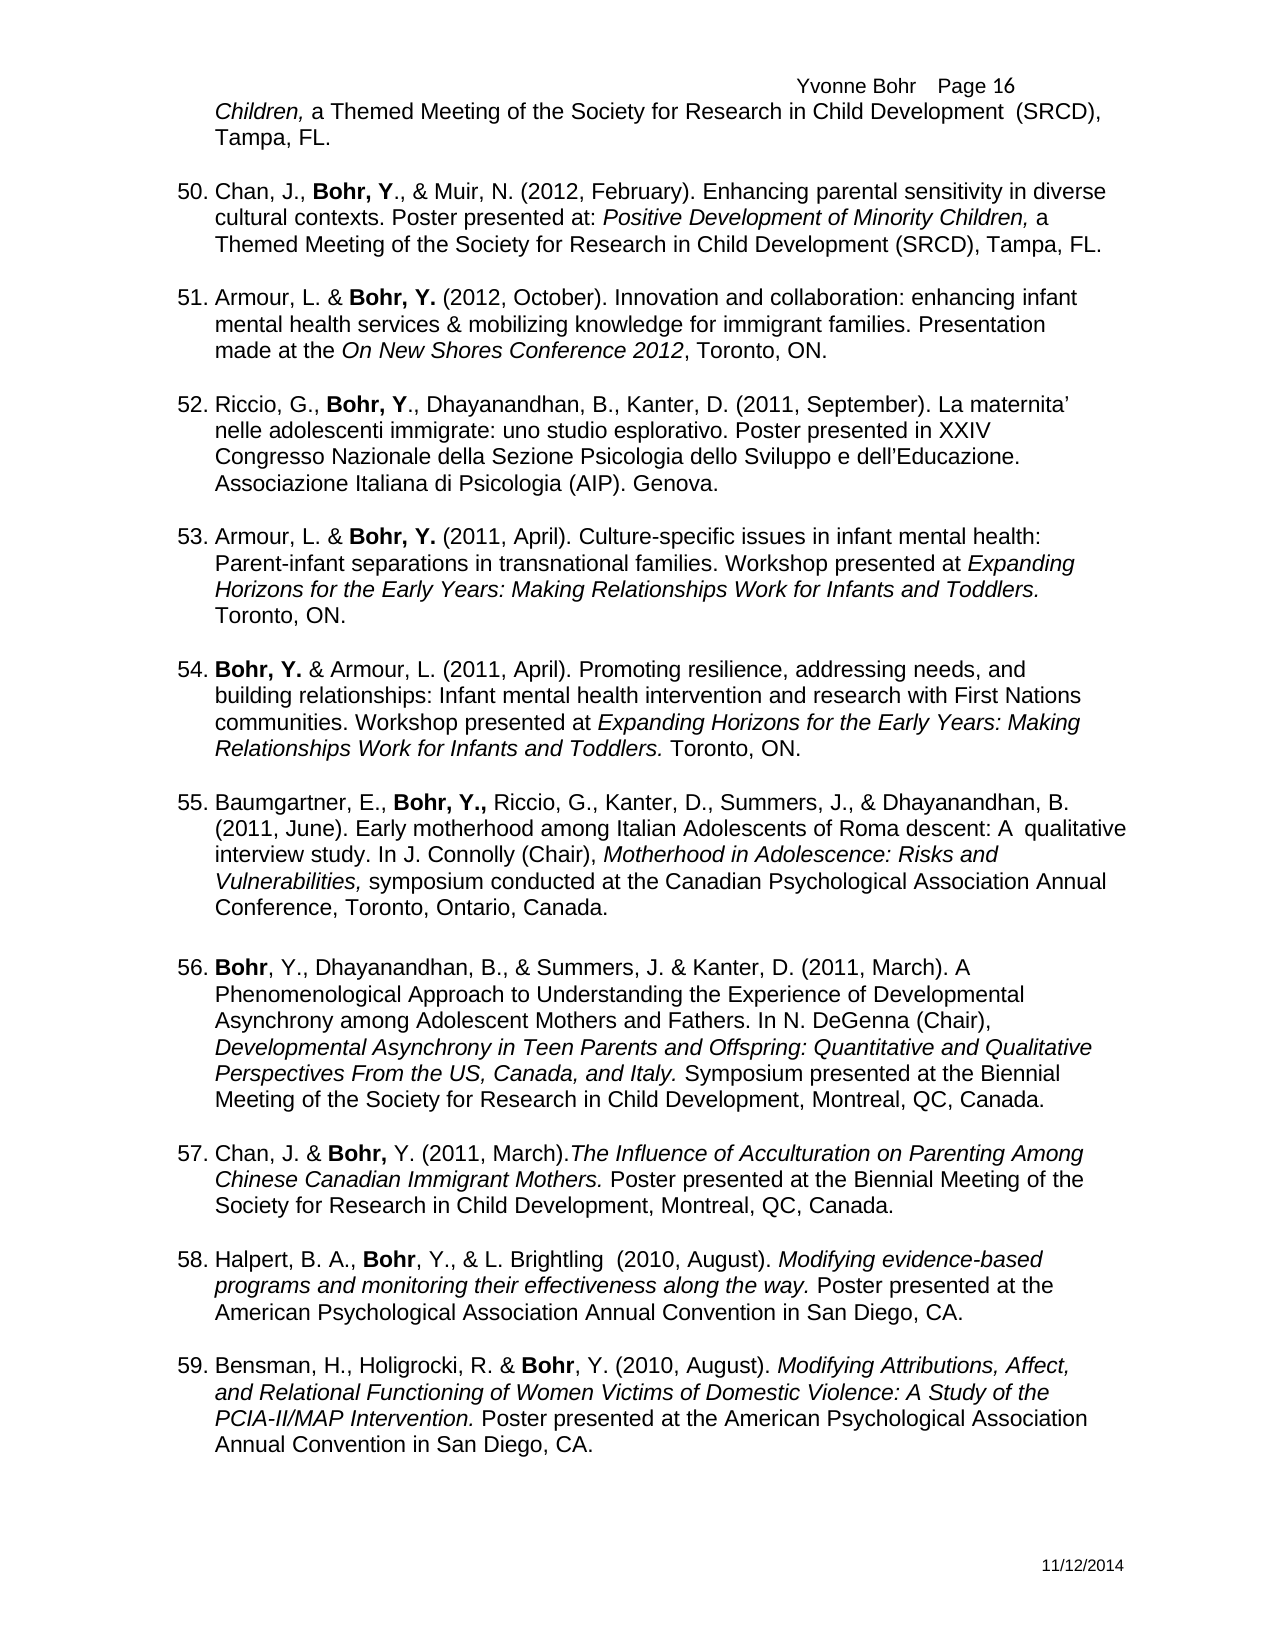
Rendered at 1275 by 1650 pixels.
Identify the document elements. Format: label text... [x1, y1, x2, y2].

list Bensman, H., Holigrocki, R. & Bohr, Y. (2010, August). Modifying Attributions, Affect, and Relational Functioning of Women Victims of Domestic Violence: A Study of the PCIA-II/MAP Intervention. Poster presented at the American Psychological Association Annual Convention in San Diego, CA. [177, 1352, 1114, 1458]
list Riccio, G., Bohr, Y., Dhayanandhan, B., Kanter, D. (2011, September). La maternita’ nelle adolescenti immigrate: uno studio esplorativo. Poster presented in XXIV Congresso Nazionale della Sezione Psicologia dello Sviluppo e dell’Educazione. Associazione Italiana di Psicologia (AIP). Genova. [177, 391, 1095, 496]
list Halpert, B. A., Bohr, Y., & L. Brightling (2010, August). Modifying evidence-based programs and monitoring their effectiveness along the way. Poster presented at the American Psychological Association Annual Convention in San Diego, CA. [177, 1246, 1075, 1325]
list Armour, L. & Bohr, Y. (2011, April). Culture-specific issues in infant mental health: Parent-infant separations in transnational families. Workshop presented at Expanding Horizons for the Early Years: Making Relationships Work for Infants and Toddlers. Toronto, ON. [177, 523, 1099, 629]
list Armour, L. & Bohr, Y. (2012, October). Innovation and collaboration: enhancing infant mental health services & mobilizing knowledge for immigrant families. Presentation made at the On New Shores Conference 2012, Toronto, ON. [177, 284, 1099, 363]
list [177, 98, 1120, 151]
list Baumgartner, E., Bohr, Y., Riccio, G., Kanter, D., Summers, J., & Dhayanandhan, B. (2011, June). Early motherhood among Italian Adolescents of Roma descent: A qualitative interview study. In J. Connolly (Chair), Motherhood in Adolescence: Risks and Vulnerabilities, symposium conducted at the Canadian Psychological Association Annual Conference, Toronto, Ontario, Canada. [177, 789, 1128, 921]
list Chan, J. & Bohr, Y. (2011, March).The Influence of Acculturation on Parenting Among Chinese Canadian Immigrant Mothers. Poster presented at the Biennial Meeting of the Society for Research in Child Development, Montreal, QC, Canada. [177, 1140, 1115, 1219]
list Chan, J., Bohr, Y., & Muir, N. (2012, February). Enhancing parental sensitivity in diverse cultural contexts. Poster presented at: Positive Development of Minority Children, a Themed Meeting of the Society for Research in Child Development (SRCD), Tampa, FL. [177, 178, 1128, 257]
list Bohr, Y., Dhayanandhan, B., & Summers, J. & Kanter, D. (2011, March). A Phenomenological Approach to Understanding the Experience of Developmental Asynchrony among Adolescent Mothers and Fathers. In N. DeGenna (Chair), Developmental Asynchrony in Teen Parents and Offspring: Quantitative and Qualitative Perspectives From the US, Canada, and Italy. Symposium presented at the Biennial Meeting of the Society for Research in Child Development, Montreal, QC, Canada. [177, 954, 1114, 1112]
list Bohr, Y. & Armour, L. (2011, April). Promoting resilience, addressing needs, and building relationships: Infant mental health intervention and research with First Nations communities. Workshop presented at Expanding Horizons for the Early Years: Making Relationships Work for Infants and Toddlers. Toronto, ON. [177, 656, 1108, 761]
